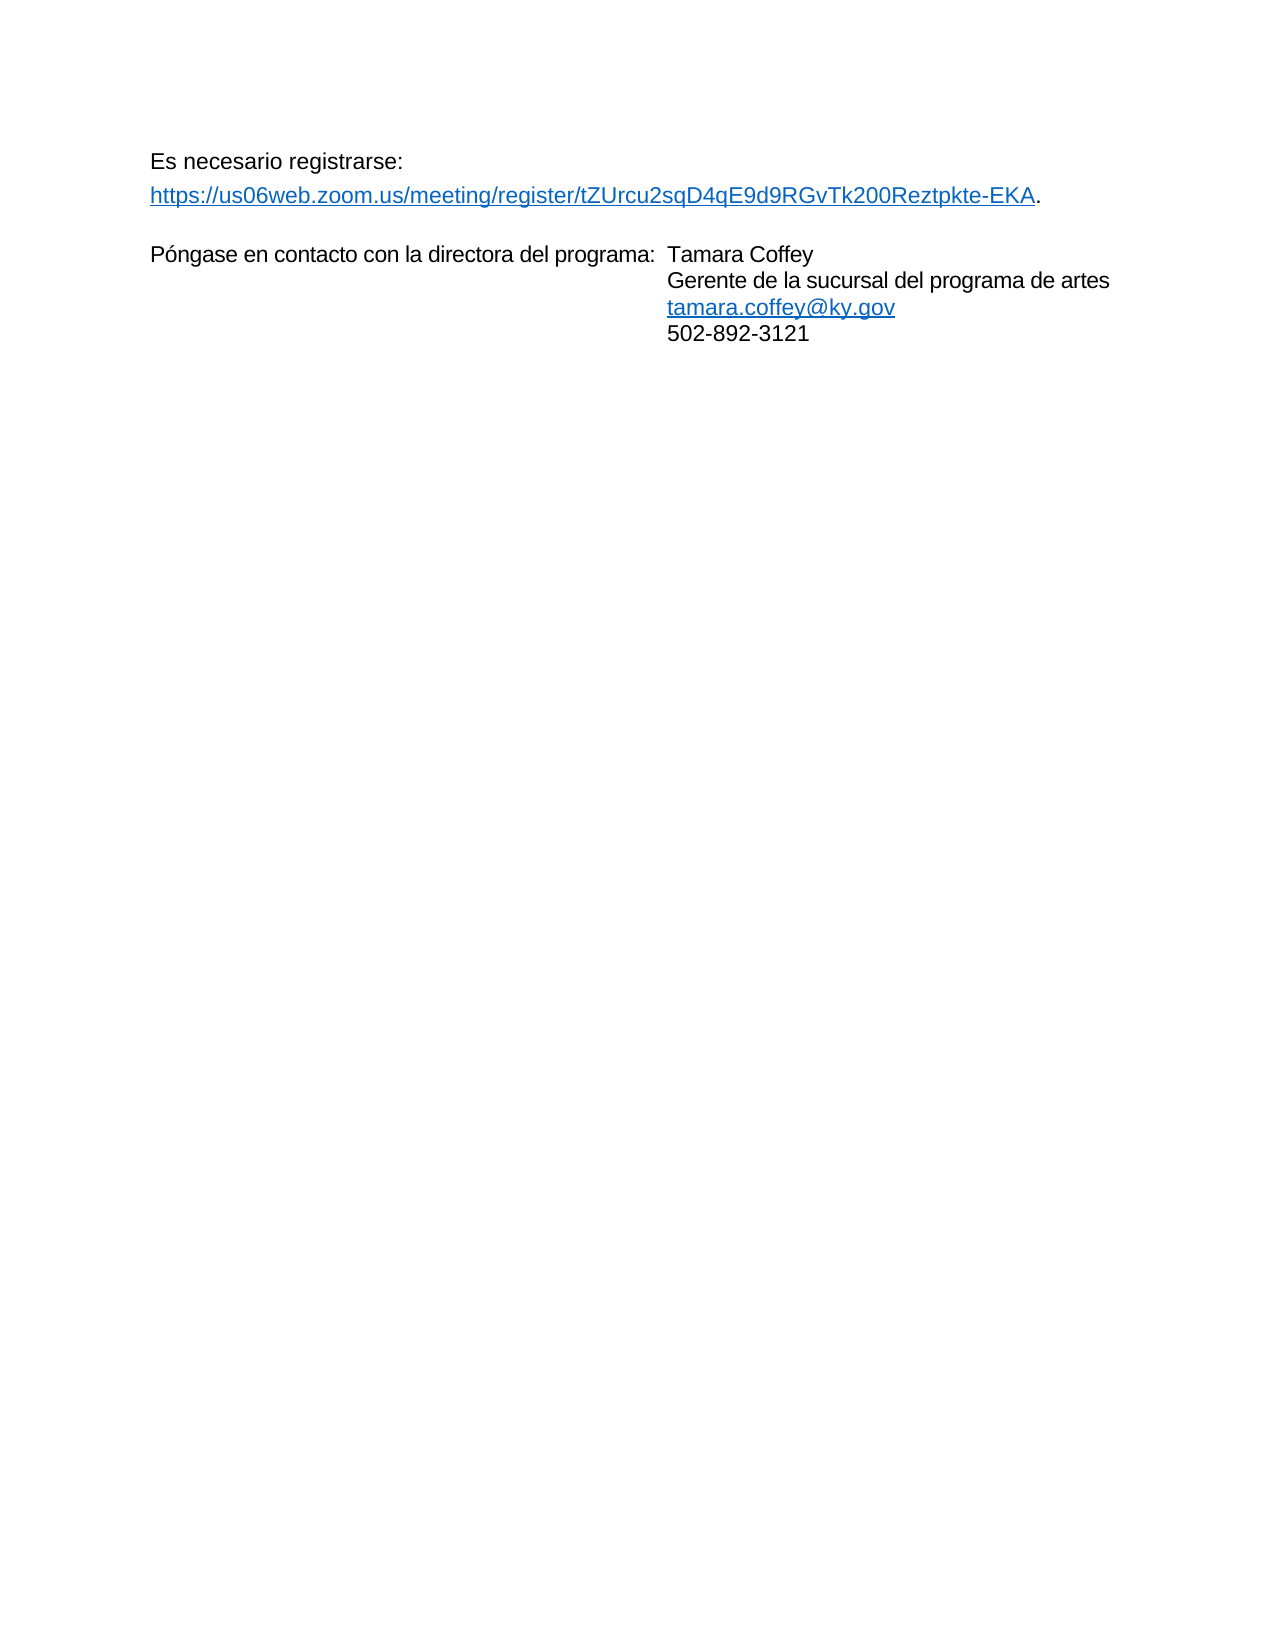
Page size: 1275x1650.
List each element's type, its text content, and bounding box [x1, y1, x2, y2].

text Gerente de la sucursal del programa de artes tamara.coffey@ky.gov 502-892-3121 [667, 267, 1125, 346]
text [150, 148, 1125, 208]
text Póngase en contacto con la directora del programa: Tamara Coffey [150, 241, 1125, 267]
